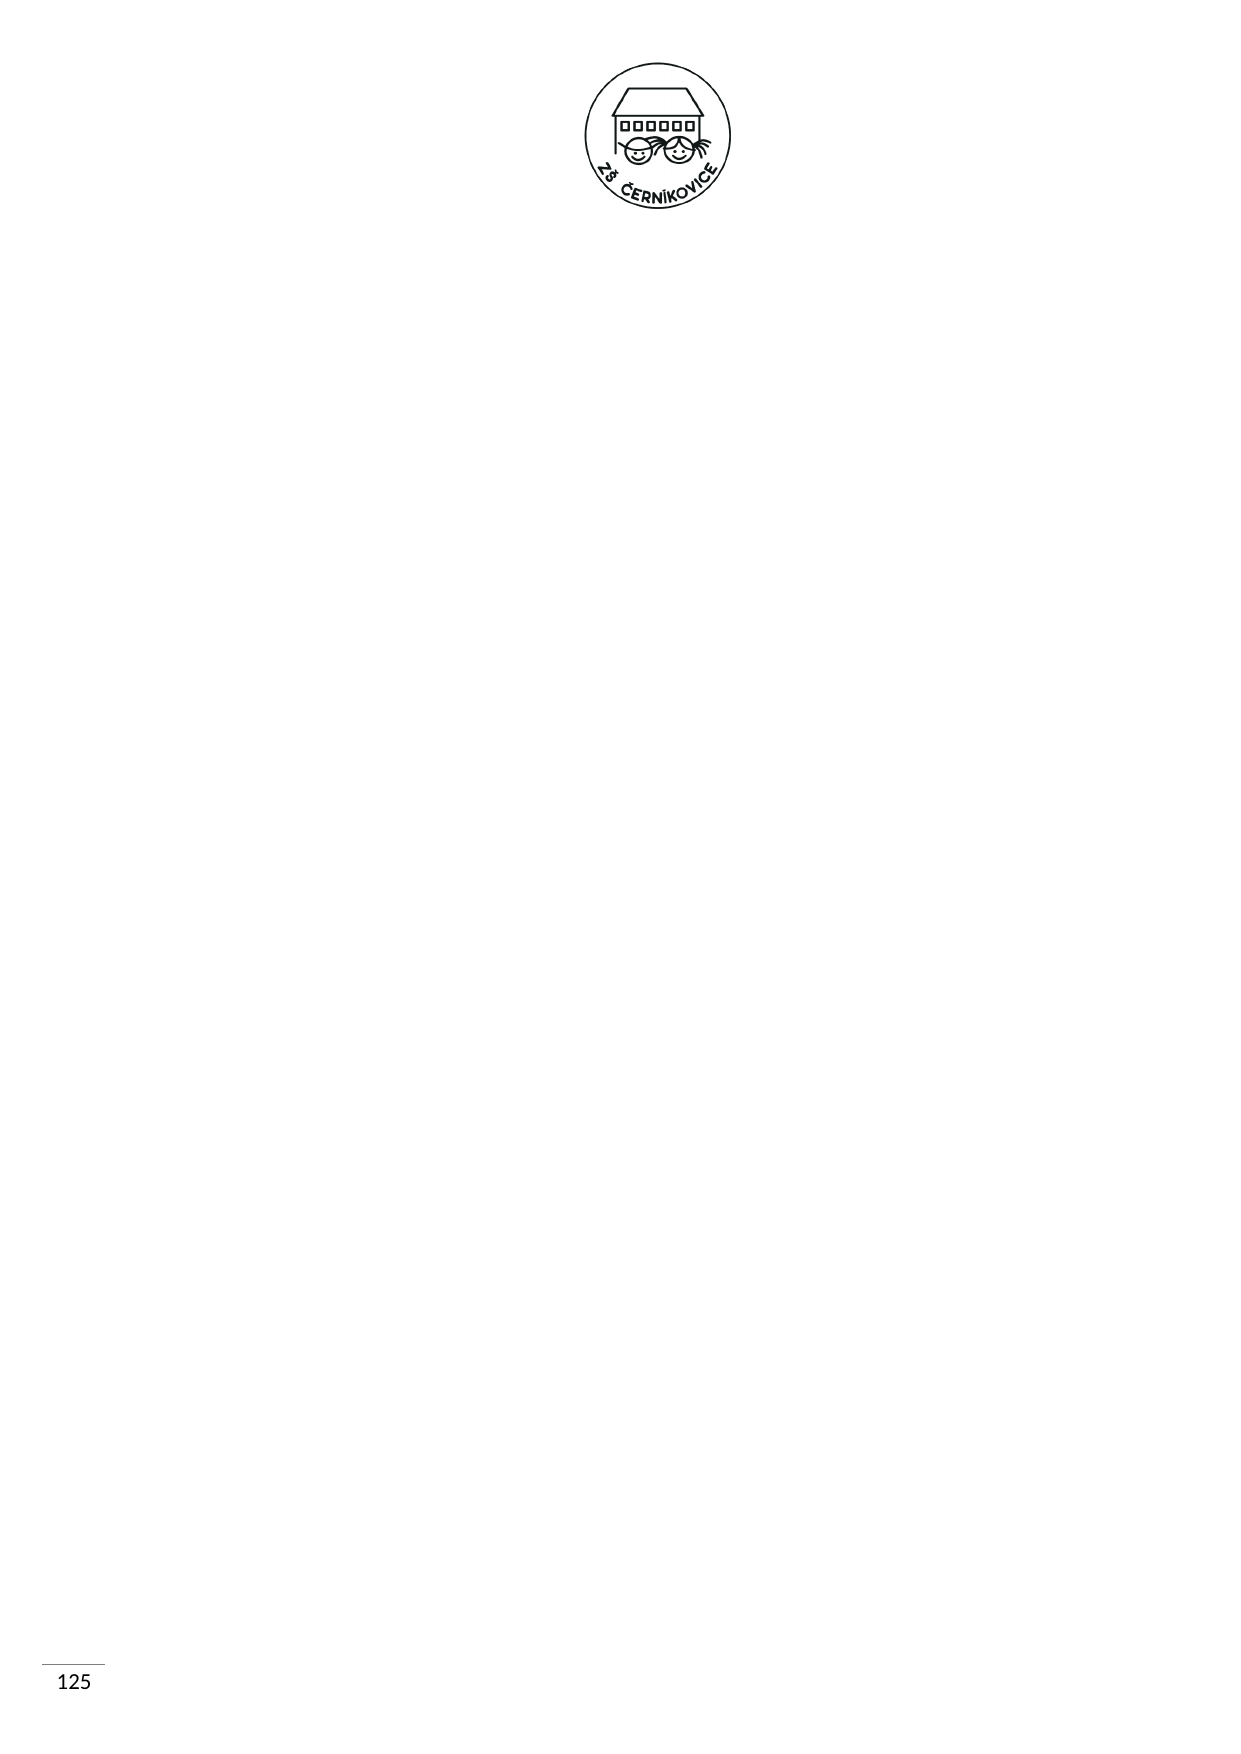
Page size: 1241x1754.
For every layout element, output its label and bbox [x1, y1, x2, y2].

picture [583, 61, 732, 210]
